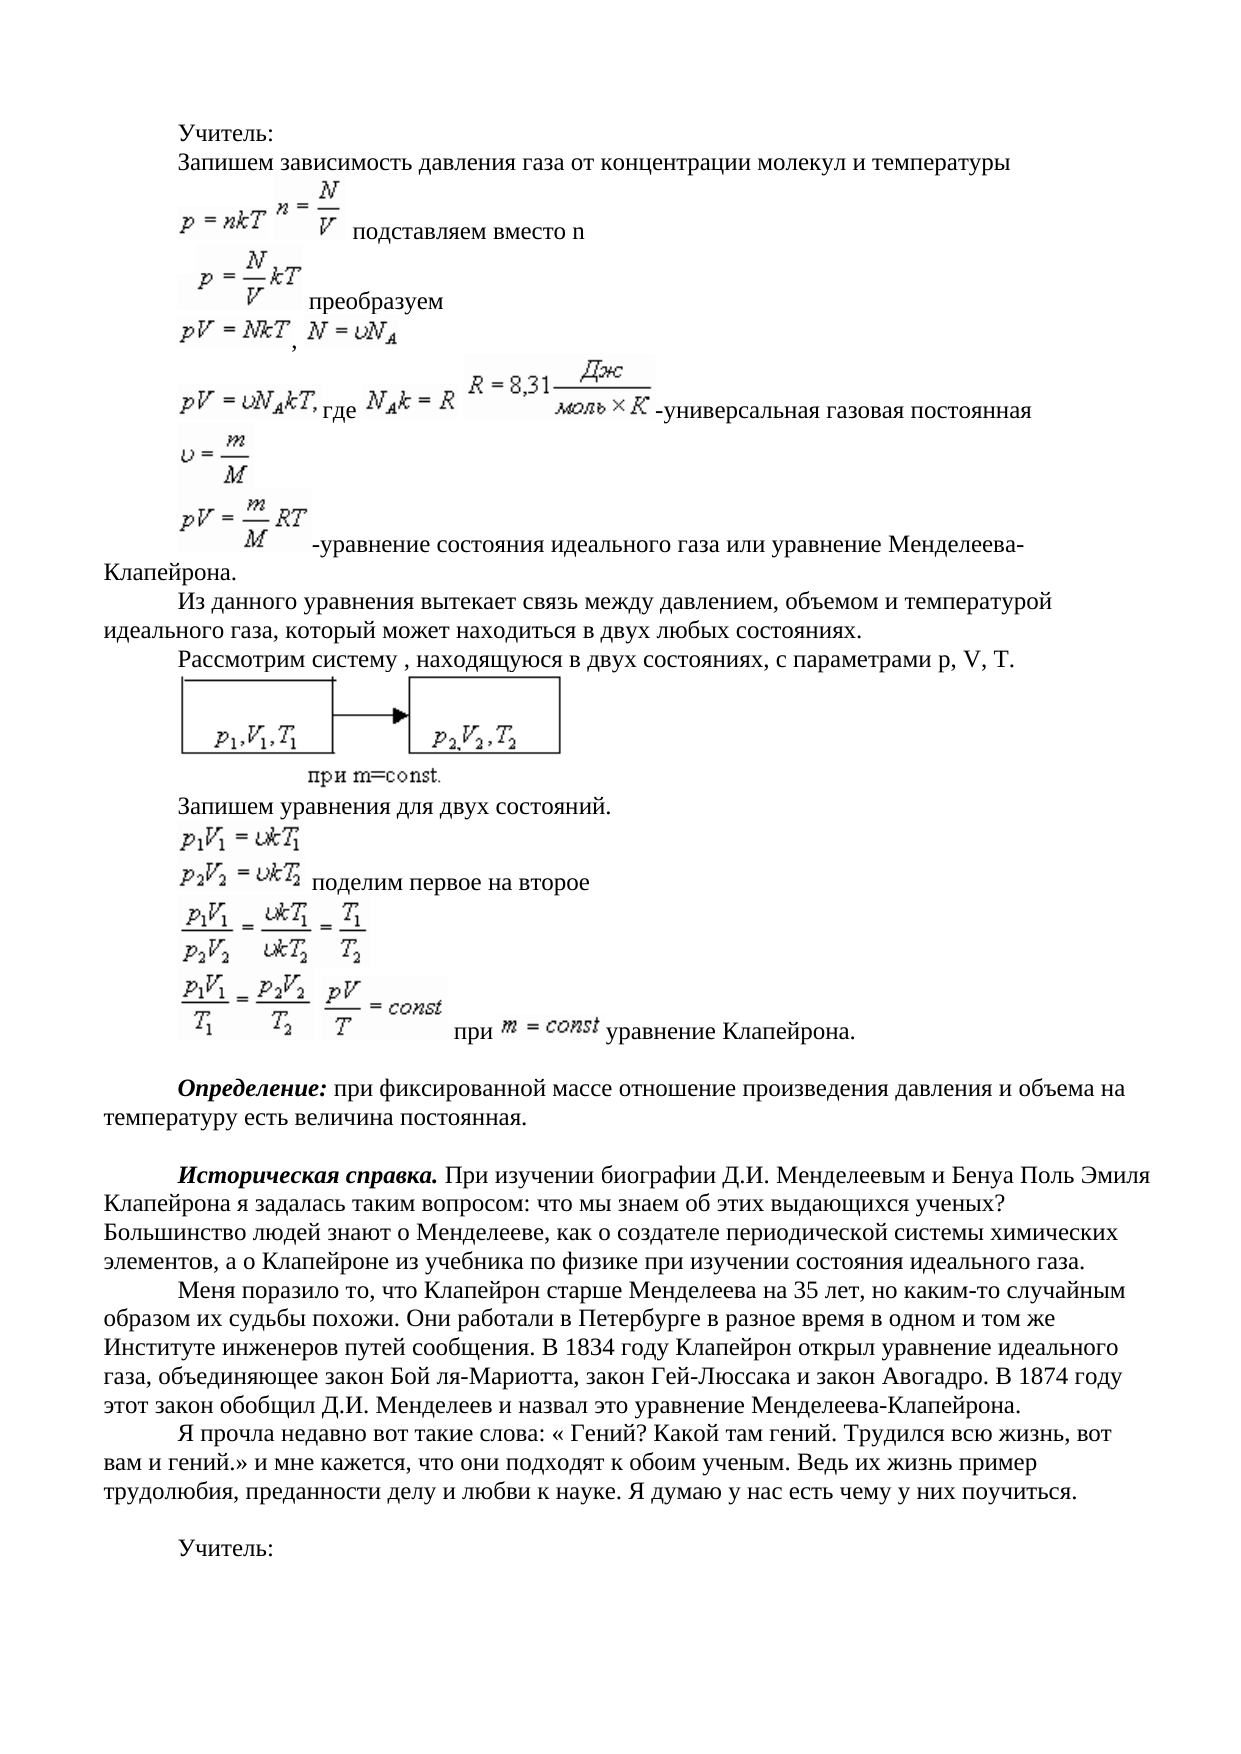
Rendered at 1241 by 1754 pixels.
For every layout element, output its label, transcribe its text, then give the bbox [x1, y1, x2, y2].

picture [499, 1014, 606, 1040]
text Я прочла недавно вот такие слова: « Гений? Какой там гений. Трудился всю жизнь, вот вам и гений.» и мне кажется, что они подходят к обоим ученым. Ведь их жизнь пример трудолюбия, преданности делу и любви к науке. Я думаю у нас есть чему у них поучиться. [103, 1418, 1152, 1505]
text Из данного уравнения вытекает связь между давлением, объемом и температурой идеального газа, который может находиться в двух любых состояниях. [103, 586, 1152, 644]
text Определение: при фиксированной массе отношение произведения давления и объема на температуру есть величина постоянная. [103, 1073, 1152, 1131]
text Рассмотрим систему , находящуюся в двух состояниях, с параметрами p, V, T. [103, 644, 1152, 672]
picture [177, 206, 268, 240]
text преобразуем [103, 245, 1152, 314]
picture [177, 316, 292, 349]
picture [464, 354, 655, 419]
picture [303, 314, 399, 349]
picture [177, 820, 306, 891]
text Учитель: [103, 118, 1152, 147]
picture [177, 245, 303, 310]
text Меня поразило то, что Клапейрон старше Менделеева на 35 лет, но каким-то случайным образом их судьбы похожи. Они работали в Петербурге в разное время в одном и том же Институте инженеров путей сообщения. В 1834 году Клапейрон открыл уравнение идеального газа, объединяющее закон Бой ля-Мариотта, закон Гей-Люссака и закон Авогадро. В 1874 году этот закон обобщил Д.И. Менделеев и назвал это уравнение Менделеева-Клапейрона. [103, 1275, 1152, 1418]
text -уравнение состояния идеального газа или уравнение Менделеева-Клапейрона. [103, 488, 1152, 586]
text поделим первое на второе [103, 856, 1152, 896]
picture [362, 384, 459, 419]
text при уравнение Клапейрона. [103, 967, 1152, 1045]
picture [321, 975, 448, 1040]
picture [274, 175, 346, 240]
text Запишем зависимость давления газа от концентрации молекул и температуры [103, 147, 1152, 176]
text Запишем уравнения для двух состояний. [103, 791, 1152, 820]
text подставляем вместо n [103, 176, 1152, 245]
picture [177, 895, 371, 1040]
text Историческая справка. При изучении биографии Д.И. Менделеевым и Бенуа Поль Эмиля Клапейрона я задалась таким вопросом: что мы знаем об этих выдающихся ученых? Большинство людей знают о Менделееве, как о создателе периодической системы химических элементов, а о Клапейроне из учебника по физике при изучении состояния идеального газа. [103, 1160, 1152, 1275]
picture [177, 423, 312, 552]
picture [177, 384, 323, 419]
text Учитель: [103, 1533, 1152, 1562]
text , [103, 314, 1152, 354]
picture [177, 672, 564, 792]
